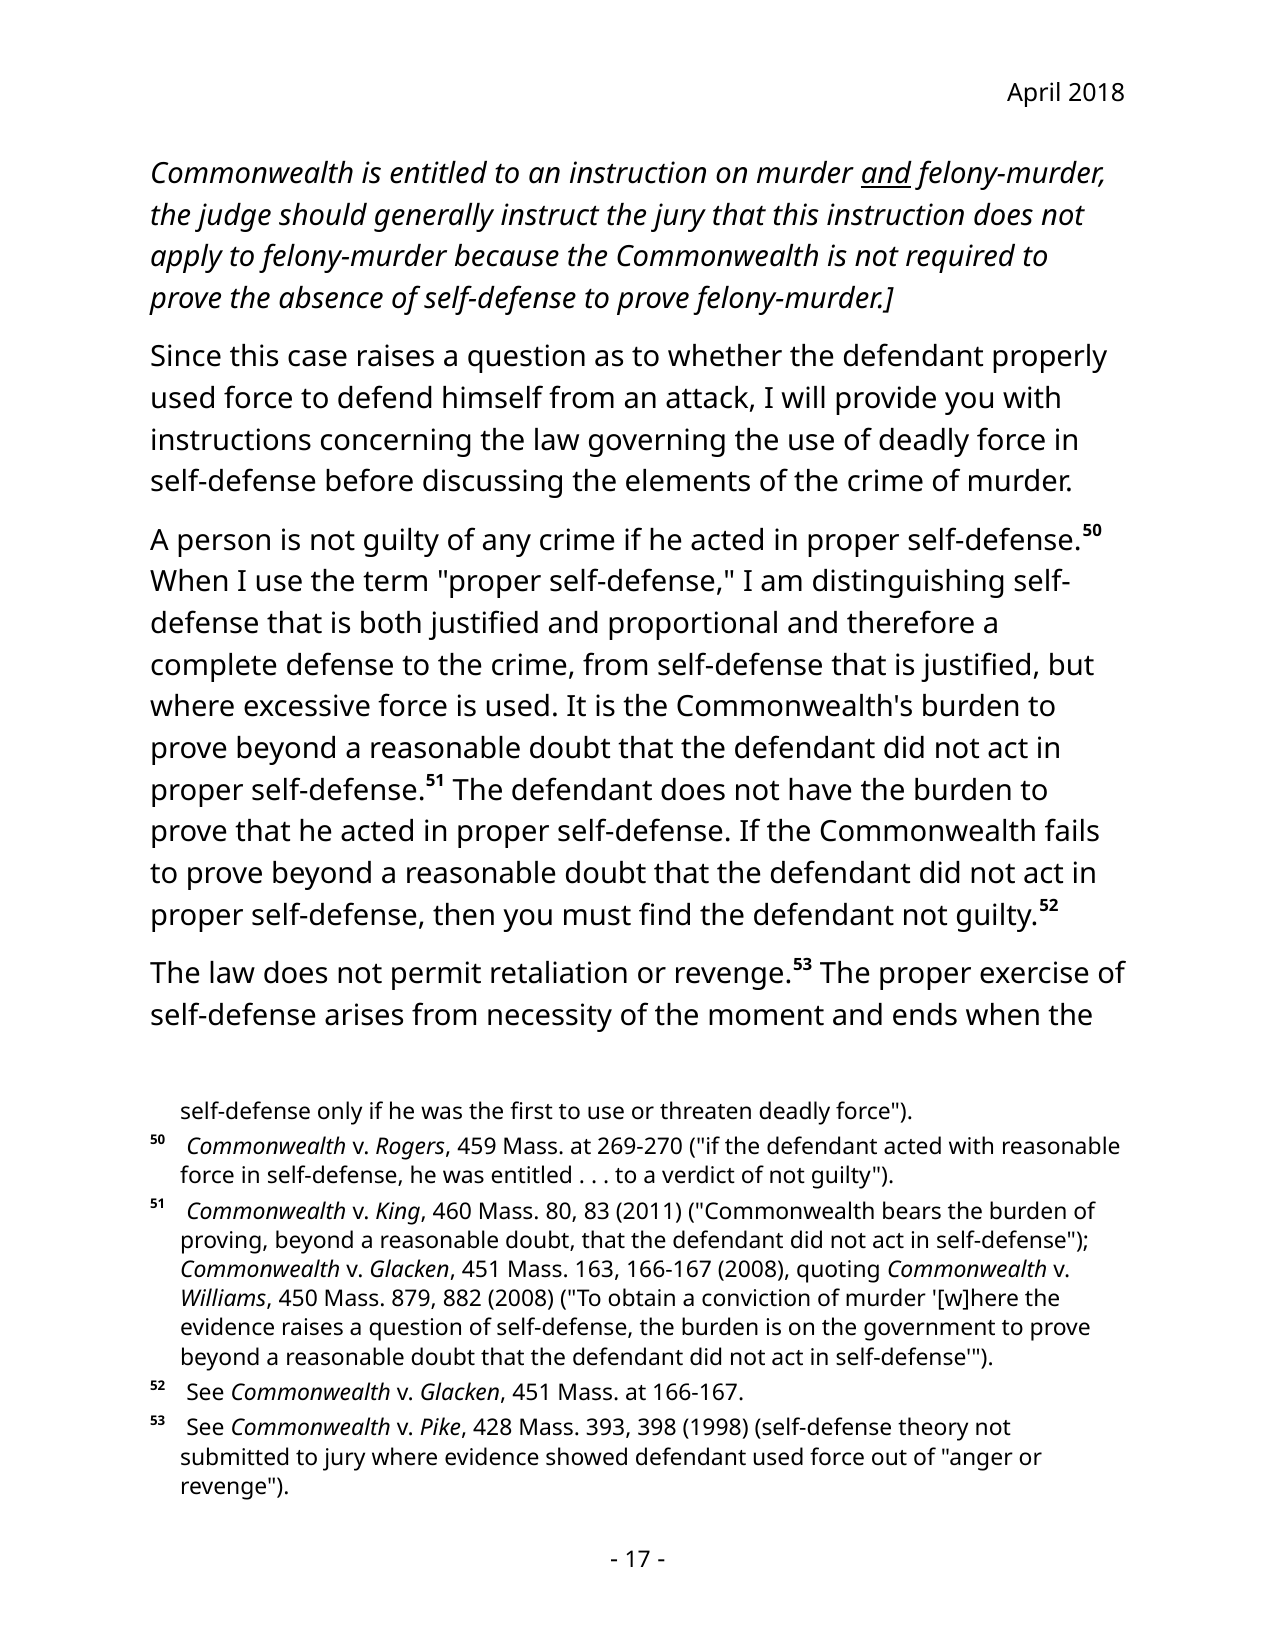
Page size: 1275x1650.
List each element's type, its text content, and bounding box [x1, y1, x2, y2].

text The law does not permit retaliation or revenge. The proper exercise of self-defense arises from necessity of the moment and ends when the necessity ends. An individual may only use sufficient force to prevent occurrence or reoccurrence of the attack. The question of what force is needed in self-defense, however, is to be considered with due regard for human impulses and passions, and is not to be judged too strictly. [150, 950, 1125, 1033]
text [Note to Judge: This instruction, at the discretion of the judge, may be given as a stand-alone instruction prior to the murder instruction or inserted within the murder instruction. The instruction is to be used where the evidence, viewed in the light most favorable to the defendant, raises an issue of deadly force in self-defense. An instruction on self-defense is generally not warranted where the theory of murder is felony-murder alone, but might be warranted where the killing occurred during the defendant's escape or attempted escape, or where the defendant was unarmed and the victim was the first to use deadly force. If the Commonwealth is entitled to an instruction on murder and felony-murder, the judge should generally instruct the jury that this instruction does not apply to felony-murder because the Commonwealth is not required to prove the absence of self-defense to prove felony-murder.] [150, 150, 1125, 317]
text A person is not guilty of any crime if he acted in proper self-defense. When I use the term "proper self-defense," I am distinguishing self-defense that is both justified and proportional and therefore a complete defense to the crime, from self-defense that is justified, but where excessive force is used. It is the Commonwealth's burden to prove beyond a reasonable doubt that the defendant did not act in proper self-defense. The defendant does not have the burden to prove that he acted in proper self-defense. If the Commonwealth fails to prove beyond a reasonable doubt that the defendant did not act in proper self-defense, then you must find the defendant not guilty. [150, 517, 1125, 933]
text Since this case raises a question as to whether the defendant properly used force to defend himself from an attack, I will provide you with instructions concerning the law governing the use of deadly force in self-defense before discussing the elements of the crime of murder. [150, 333, 1125, 500]
